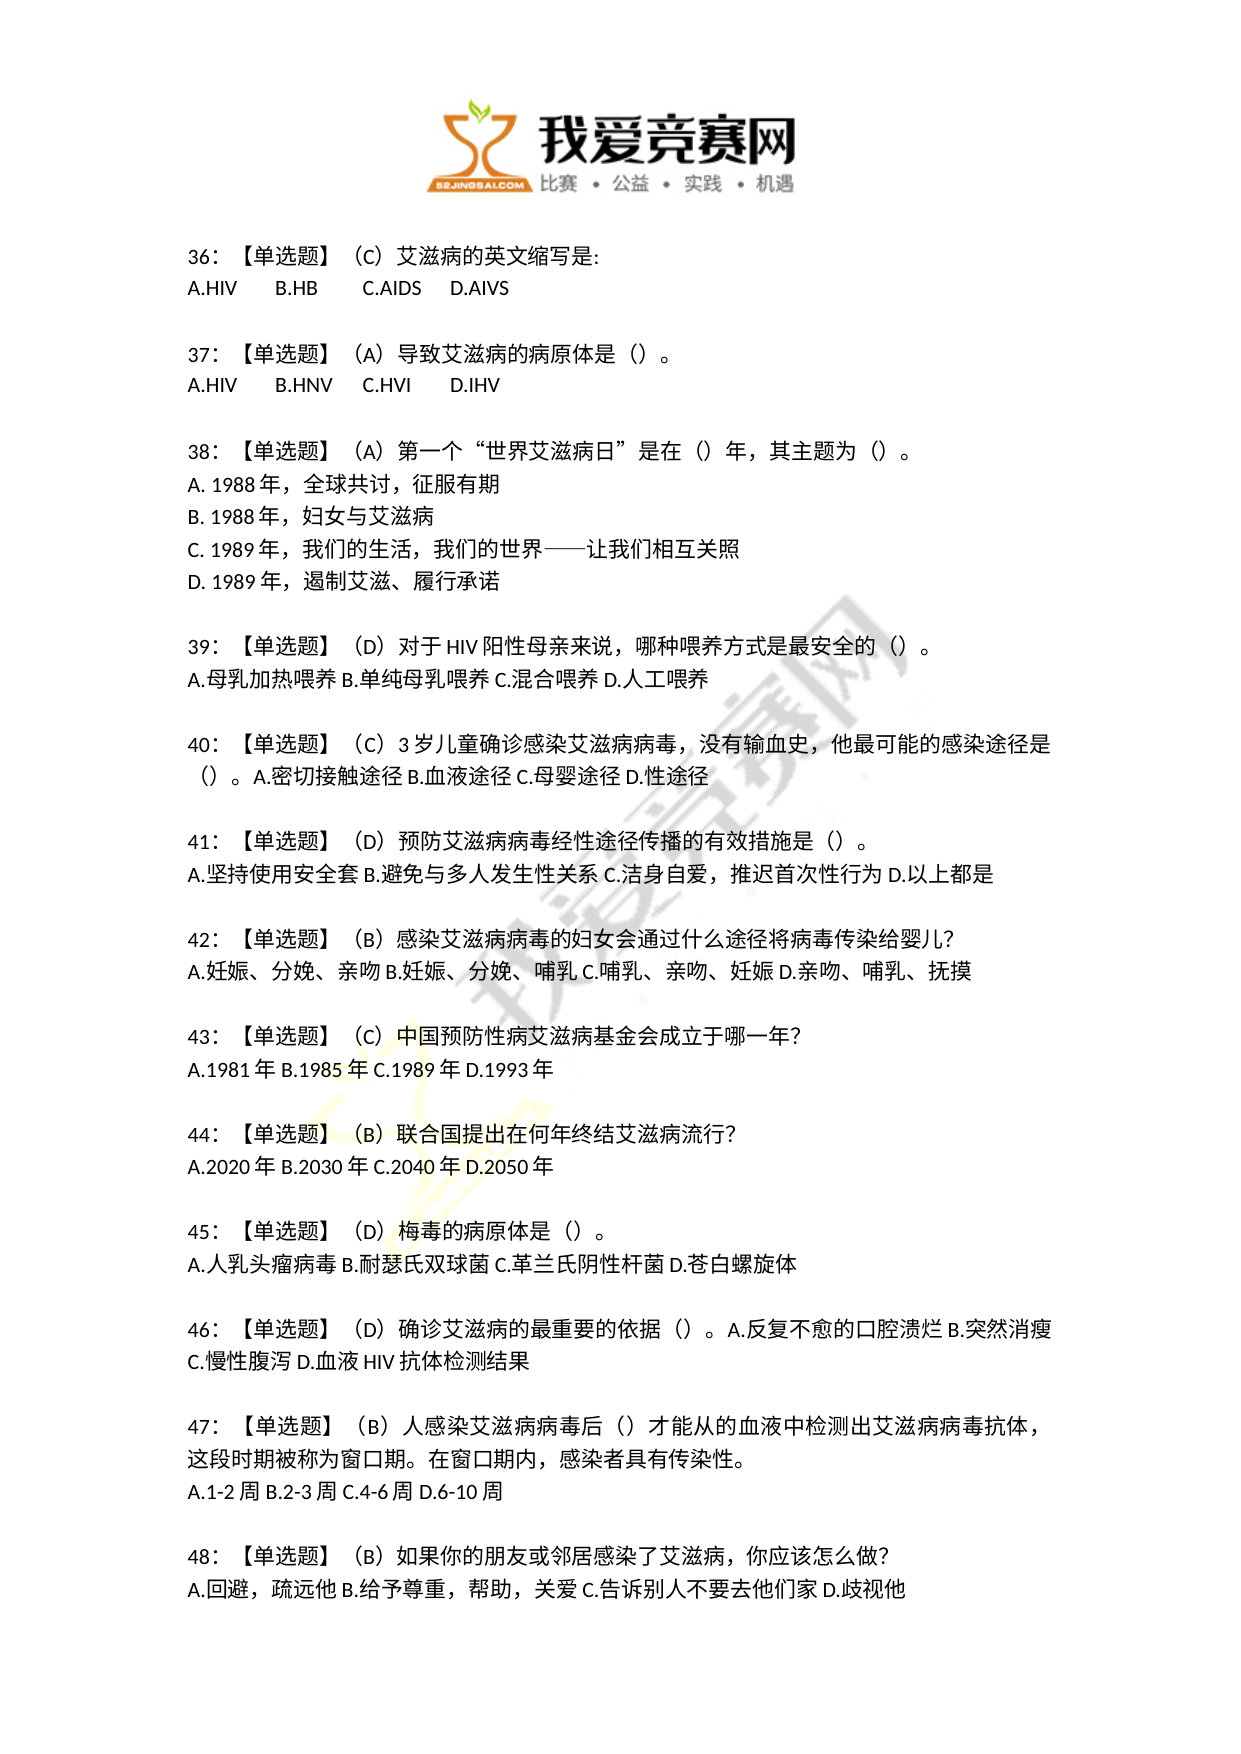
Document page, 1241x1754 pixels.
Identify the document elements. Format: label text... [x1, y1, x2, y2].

text A.HIV B.HNV C.HVI D.IHV [187, 369, 1053, 401]
text 45：【单选题】（D）梅毒的病原体是（）。 [187, 1214, 1053, 1246]
text 38：【单选题】（A）第一个“世界艾滋病日”是在（）年，其主题为（）。 [187, 434, 1053, 466]
text A.母乳加热喂养B.单纯母乳喂养C.混合喂养D.人工喂养 [187, 661, 1053, 694]
list 1988年，妇女与艾滋病 [187, 499, 1053, 531]
text A.坚持使用安全套B.避免与多人发生性关系C.洁身自爱，推迟首次性行为D.以上都是 [187, 856, 1053, 889]
text 37：【单选题】（A）导致艾滋病的病原体是（）。 [187, 336, 1053, 369]
text A.妊娠、分娩、亲吻B.妊娠、分娩、哺乳C.哺乳、亲吻、妊娠D.亲吻、哺乳、抚摸 [187, 954, 1053, 986]
picture [421, 90, 819, 204]
text 44：【单选题】（B）联合国提出在何年终结艾滋病流行？ [187, 1116, 1053, 1149]
text 46：【单选题】（D）确诊艾滋病的最重要的依据（）。A.反复不愈的口腔溃烂B.突然消瘦C.慢性腹泻D.血液HIV抗体检测结果 [187, 1311, 1053, 1376]
text 47：【单选题】（B）人感染艾滋病病毒后（）才能从的血液中检测出艾滋病病毒抗体，这段时期被称为窗口期。在窗口期内，感染者具有传染性。 [187, 1409, 1053, 1474]
text 36：【单选题】（C）艾滋病的英文缩写是: [187, 239, 1053, 271]
text 41：【单选题】（D）预防艾滋病病毒经性途径传播的有效措施是（）。 [187, 824, 1053, 856]
text A.1981年B.1985年C.1989年D.1993年 [187, 1051, 1053, 1084]
list 1989年，遏制艾滋、履行承诺 [187, 564, 1053, 596]
text 48：【单选题】（B）如果你的朋友或邻居感染了艾滋病，你应该怎么做？ [187, 1539, 1053, 1571]
list 1989年，我们的生活，我们的世界——让我们相互关照 [187, 531, 1053, 564]
text A.1-2周B.2-3周C.4-6周D.6-10周 [187, 1474, 1053, 1506]
text A.2020年B.2030年C.2040年D.2050年 [187, 1149, 1053, 1181]
text 43：【单选题】（C）中国预防性病艾滋病基金会成立于哪一年？ [187, 1019, 1053, 1051]
text A.人乳头瘤病毒B.耐瑟氏双球菌C.革兰氏阴性杆菌D.苍白螺旋体 [187, 1246, 1053, 1279]
text 40：【单选题】（C）3岁儿童确诊感染艾滋病病毒，没有输血史，他最可能的感染途径是（）。A.密切接触途径B.血液途径C.母婴途径D.性途径 [187, 726, 1053, 791]
text 42：【单选题】（B）感染艾滋病病毒的妇女会通过什么途径将病毒传染给婴儿？ [187, 921, 1053, 954]
text 39：【单选题】（D）对于HIV阳性母亲来说，哪种喂养方式是最安全的（）。 [187, 629, 1053, 661]
list 1988年，全球共讨，征服有期 [187, 466, 1053, 499]
text A.HIV B.HB C.AIDS D.AIVS [187, 271, 1053, 304]
text A.回避，疏远他B.给予尊重，帮助，关爱C.告诉别人不要去他们家D.歧视他 [187, 1571, 1053, 1604]
